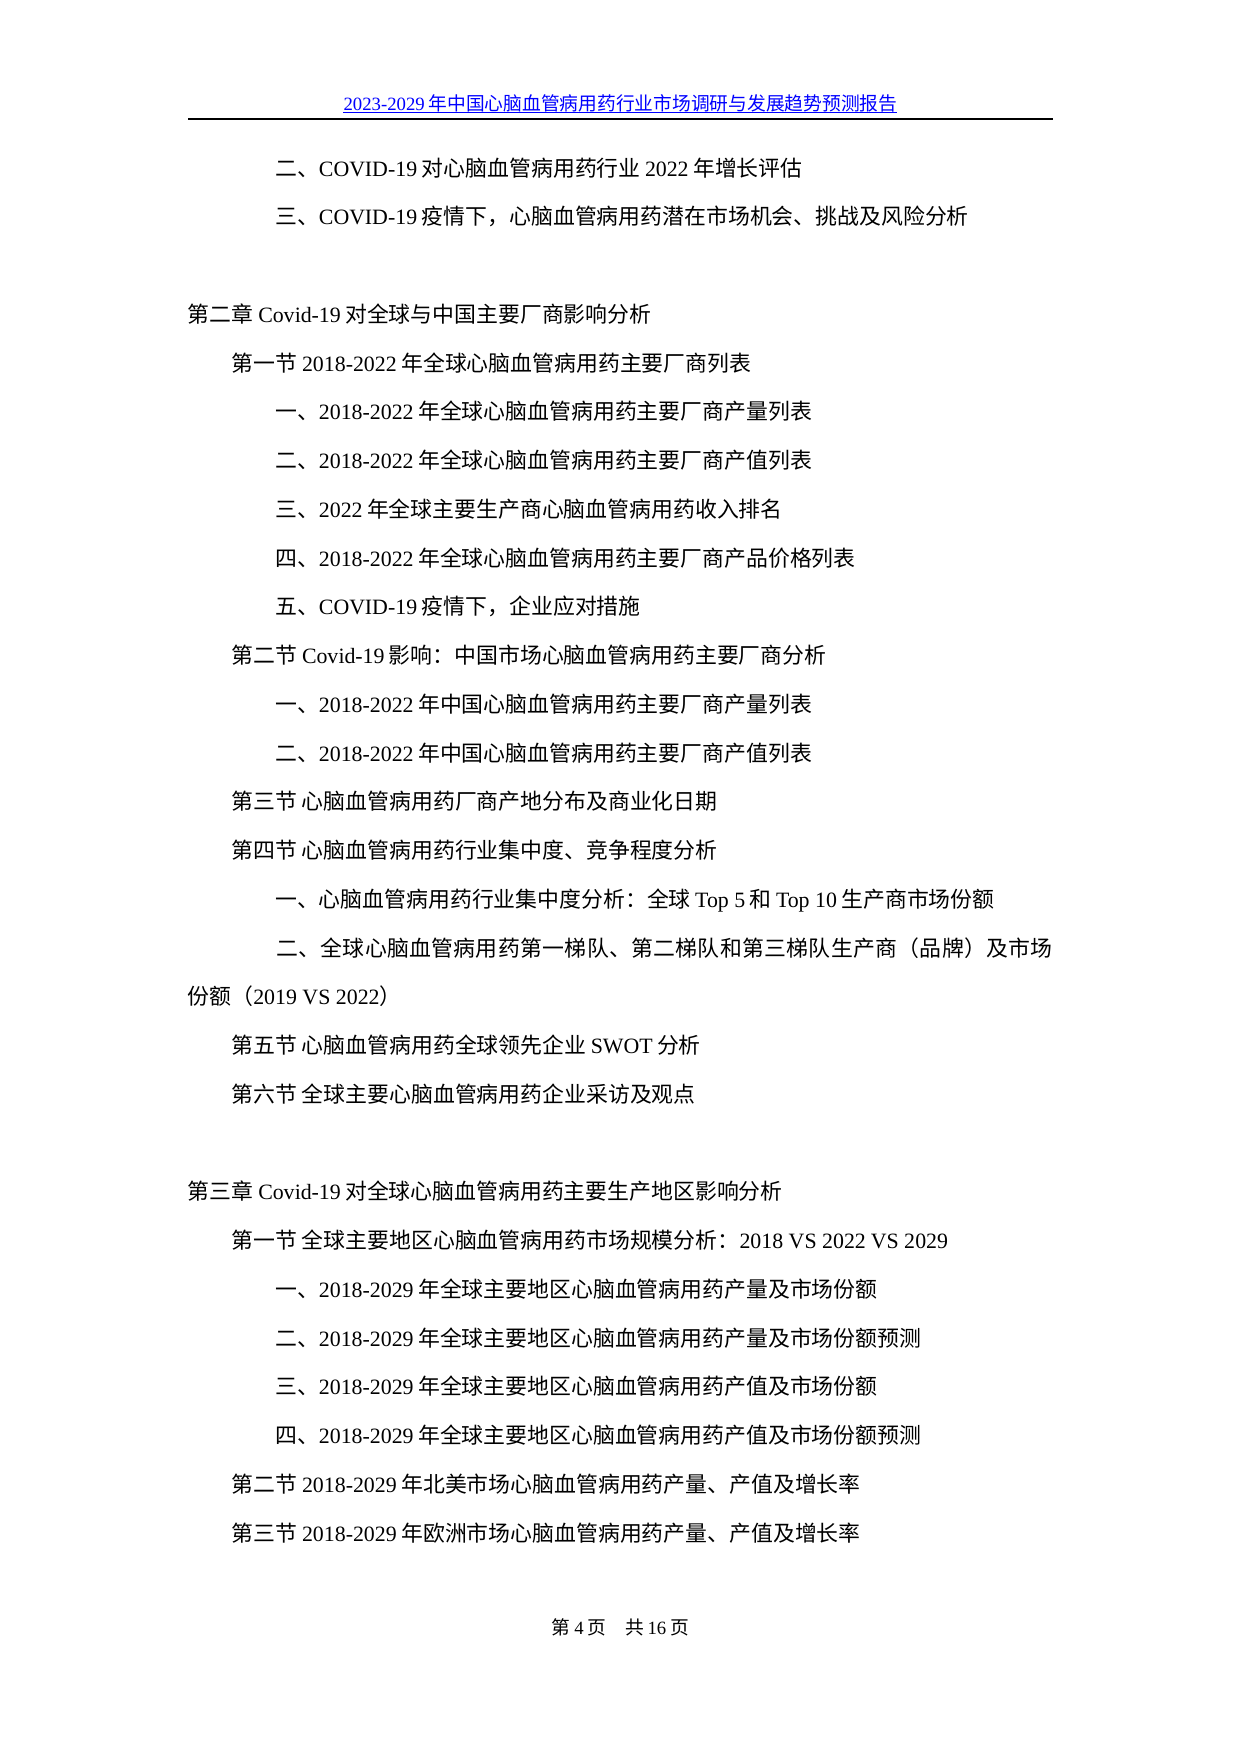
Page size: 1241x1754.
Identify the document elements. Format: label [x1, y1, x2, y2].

text [187, 150, 1053, 1548]
